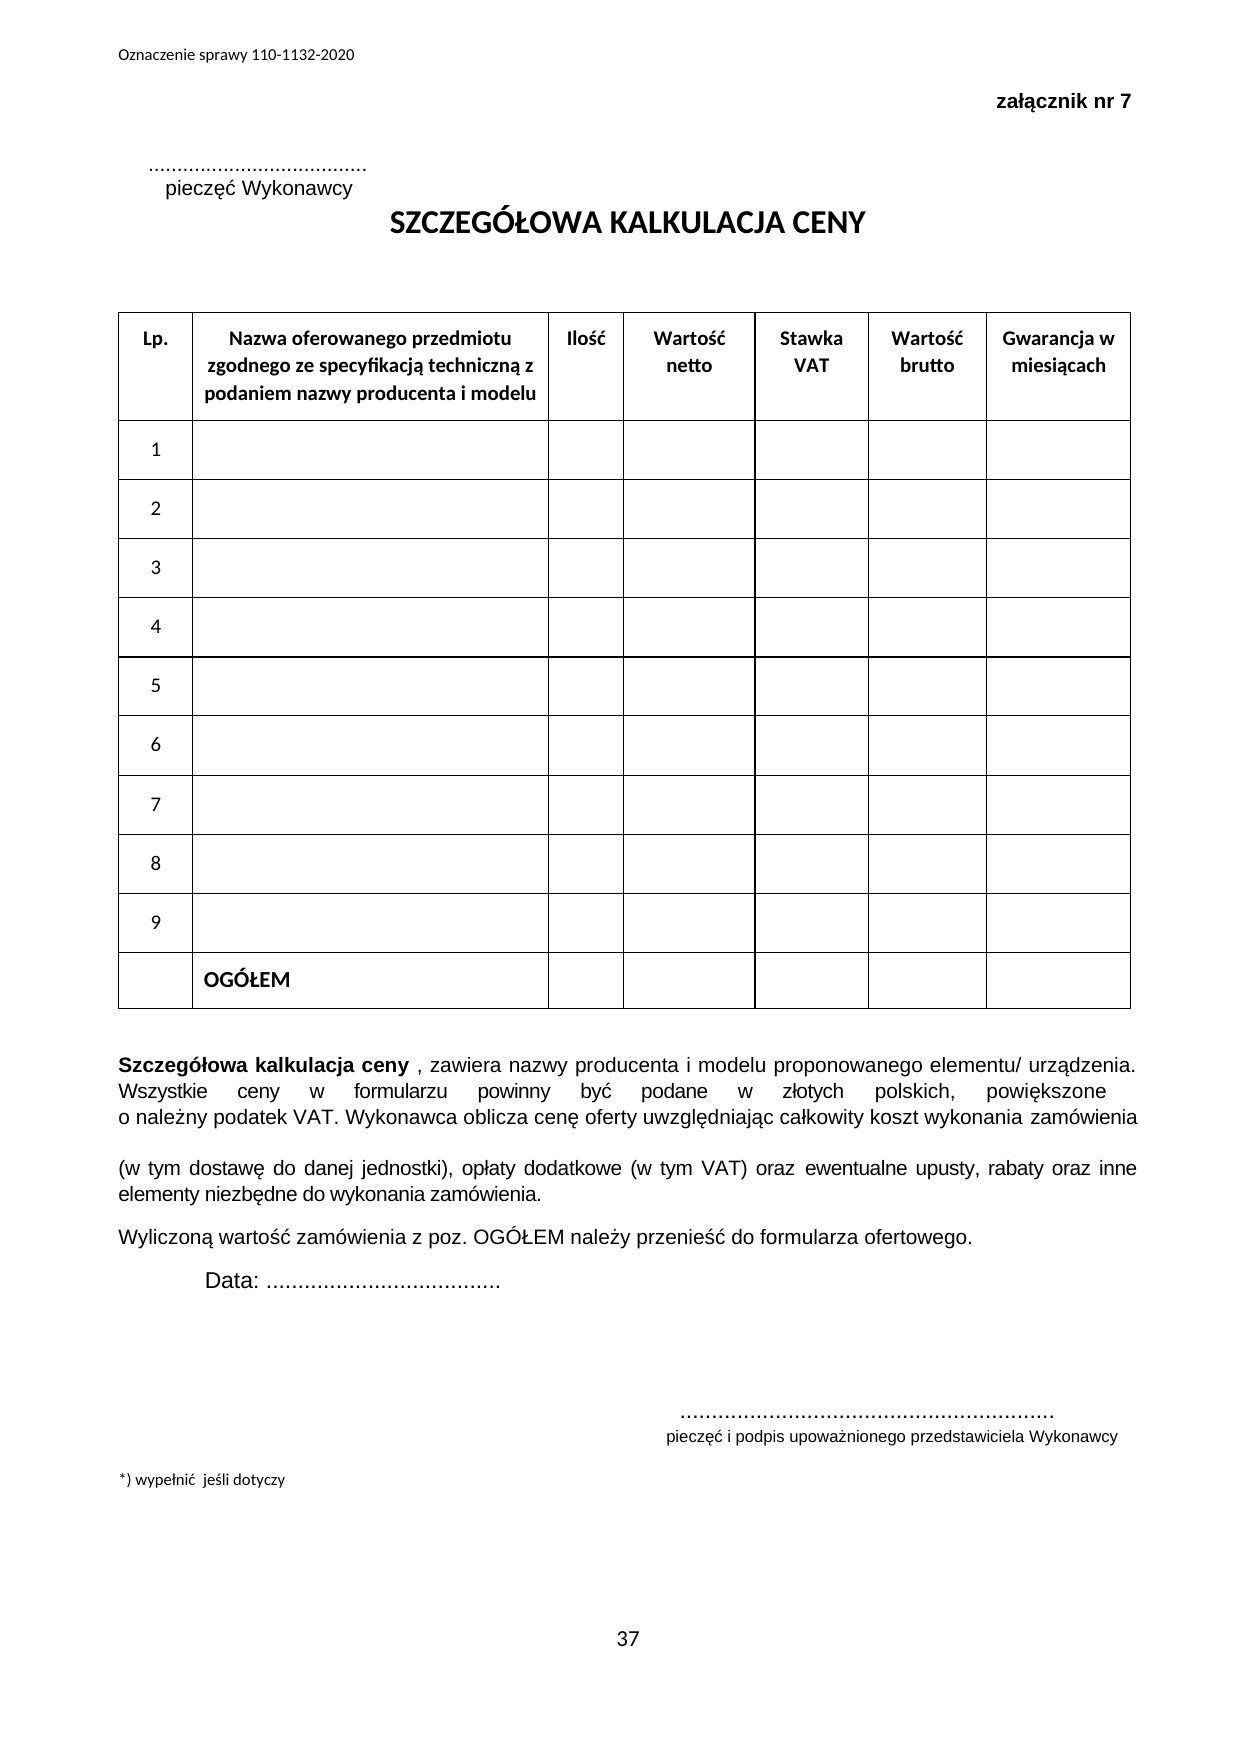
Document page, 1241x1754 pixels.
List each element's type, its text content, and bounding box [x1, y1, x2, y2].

table_cell [869, 598, 986, 656]
table_cell [869, 539, 986, 597]
table_cell [193, 480, 548, 538]
table_cell [193, 421, 548, 479]
text ........................................................... [679, 1397, 1132, 1423]
table_cell [624, 776, 754, 833]
table_cell [549, 716, 623, 774]
table_cell 5 [119, 658, 192, 715]
table_cell [987, 480, 1130, 538]
table_cell [624, 598, 754, 656]
table_cell [549, 421, 623, 479]
text *) wypełnić jeśli dotyczy [118, 1469, 1137, 1489]
table_cell [756, 776, 868, 833]
table_cell [987, 716, 1130, 774]
table_cell [869, 953, 986, 1008]
table_cell [987, 835, 1130, 893]
table_cell [624, 716, 754, 774]
table_cell [756, 894, 868, 952]
table_cell [624, 658, 754, 715]
table_header Gwarancja w miesiącach [987, 313, 1130, 420]
table_cell [549, 953, 623, 1008]
table_header Ilość [549, 313, 623, 420]
table_cell [869, 480, 986, 538]
text załącznik nr 7 [118, 89, 1131, 113]
table_header Lp. [119, 313, 192, 420]
table_cell [193, 658, 548, 715]
table_cell [193, 539, 548, 597]
table_cell [624, 835, 754, 893]
table_cell [193, 835, 548, 893]
table_cell [987, 894, 1130, 952]
table_cell [549, 598, 623, 656]
table_cell [549, 835, 623, 893]
text pieczęć i podpis upoważnionego przedstawiciela Wykonawcy [145, 1427, 1118, 1446]
table_cell [624, 421, 754, 479]
table_cell [624, 480, 754, 538]
table_cell [869, 716, 986, 774]
table_cell [987, 953, 1130, 1008]
table_cell [756, 835, 868, 893]
text pieczęć Wykonawcy [148, 177, 1117, 200]
table_cell [624, 894, 754, 952]
table_cell [549, 539, 623, 597]
table_cell 1 [119, 421, 192, 479]
table_cell [756, 658, 868, 715]
table_cell 2 [119, 480, 192, 538]
table_cell [869, 421, 986, 479]
table_cell [624, 539, 754, 597]
table_cell [756, 716, 868, 774]
text SZCZEGÓŁOWA KALKULACJA CENY [118, 201, 1137, 242]
table_header Stawka VAT [756, 313, 868, 420]
table_cell [869, 835, 986, 893]
table_cell [756, 421, 868, 479]
text ...................................... [148, 153, 1117, 176]
table_cell [987, 658, 1130, 715]
table_cell 7 [119, 776, 192, 833]
table_cell [869, 776, 986, 833]
table_cell [987, 776, 1130, 833]
table_cell [193, 894, 548, 952]
table_cell [987, 539, 1130, 597]
text Szczegółowa kalkulacja ceny , zawiera nazwy producenta i modelu proponowanego elementu/ urządzenia. Wszystkie ceny w formularzu powinny być podane w złotych polskich, powiększone o należny podatek VAT. Wykonawca oblicza cenę oferty uwzględniając całkowity koszt wykonania zamówienia (w tym dostawę do danej jednostki), opłaty dodatkowe (w tym VAT) oraz ewentualne upusty, rabaty oraz inne elementy niezbędne do wykonania zamówienia. [118, 1053, 1137, 1206]
table_cell [549, 480, 623, 538]
text Data: ..................................... [204, 1267, 1132, 1293]
table_cell 6 [119, 716, 192, 774]
table_cell [756, 480, 868, 538]
table_cell [869, 894, 986, 952]
table_cell [193, 776, 548, 833]
table_cell [549, 894, 623, 952]
table_cell [193, 716, 548, 774]
table_cell [756, 539, 868, 597]
table_cell 4 [119, 598, 192, 656]
table_cell [549, 658, 623, 715]
table_cell [987, 421, 1130, 479]
table_cell 3 [119, 539, 192, 597]
table_cell [987, 598, 1130, 656]
text Wyliczoną wartość zamówienia z poz. OGÓŁEM należy przenieść do formularza ofertowego. [118, 1224, 1137, 1248]
table_cell 8 [119, 835, 192, 893]
table_cell [549, 776, 623, 833]
table_cell 9 [119, 894, 192, 952]
table_cell [756, 953, 868, 1008]
table_cell [193, 598, 548, 656]
table_cell [869, 658, 986, 715]
table_cell [624, 953, 754, 1008]
table_cell OGÓŁEM [193, 953, 548, 1008]
table_header Wartość brutto [869, 313, 986, 420]
table_cell [756, 598, 868, 656]
table_header Nazwa oferowanego przedmiotu zgodnego ze specyfikacją techniczną z podaniem nazwy producenta i modelu [193, 313, 548, 420]
table_header Wartość netto [624, 313, 754, 420]
table_cell [119, 953, 192, 1008]
